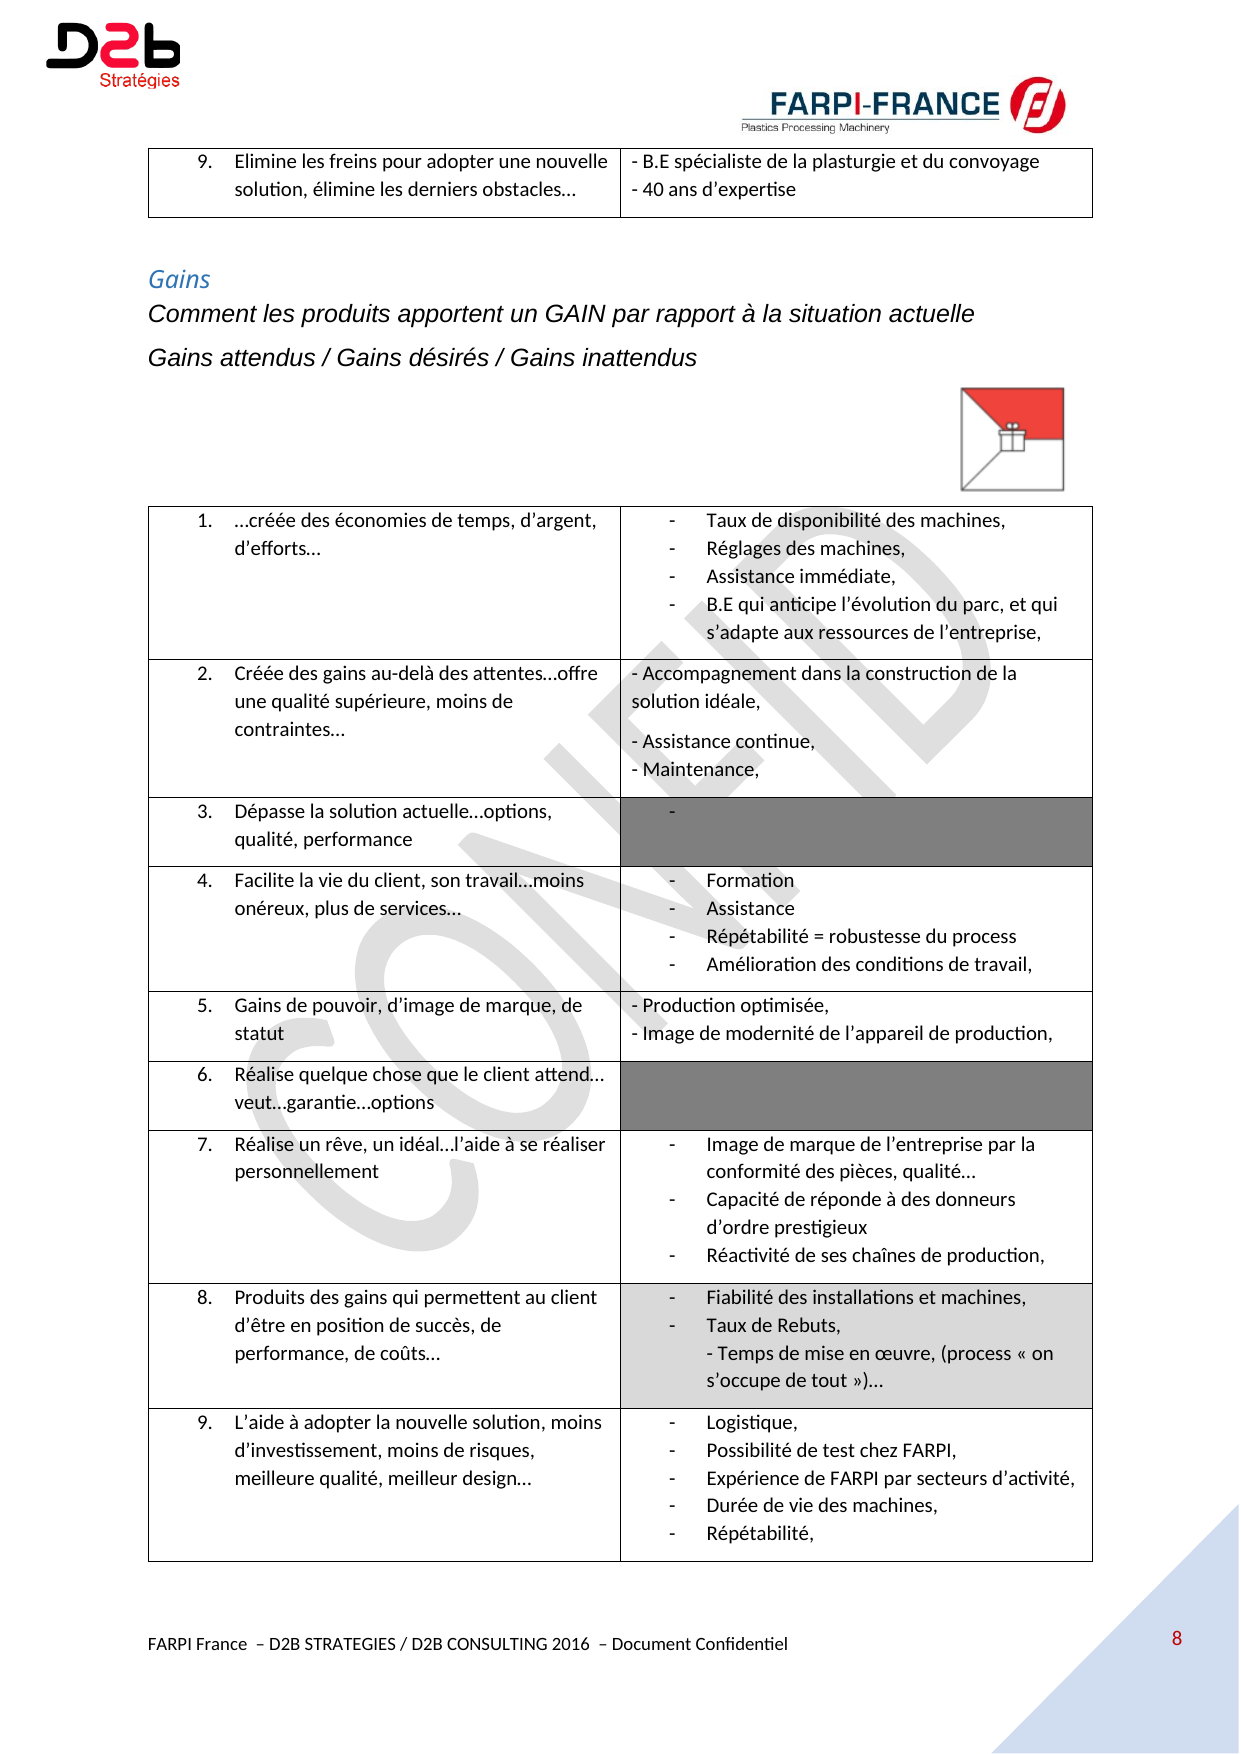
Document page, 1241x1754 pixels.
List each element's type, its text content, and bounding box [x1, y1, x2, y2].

picture [958, 387, 1068, 492]
table_cell Fiabilité des installations et machines, Taux de Rebuts, - Temps de mise en œuvre, (process « on s’occupe de tout »)… [621, 1284, 1092, 1408]
table_cell - Accompagnement dans la construction de la solution idéale, - Assistance continue, - Maintenance, [621, 660, 1092, 797]
table_cell Réalise quelque chose que le client attend…veut…garantie…options [149, 1062, 620, 1130]
table_cell [621, 798, 1092, 866]
text Gains attendus / Gains désirés / Gains inattendus [148, 343, 1093, 372]
table_cell Elimine les freins pour adopter une nouvelle solution, élimine les derniers obstacles… [149, 149, 620, 217]
picture [45, 22, 180, 88]
table_cell [621, 1062, 1092, 1130]
table_header …créée des économies de temps, d’argent, d’efforts… [149, 507, 620, 659]
picture [737, 73, 1080, 137]
table_cell Gains de pouvoir, d’image de marque, de statut [149, 992, 620, 1061]
table_cell Réalise un rêve, un idéal…l’aide à se réaliser personnellement [149, 1131, 620, 1283]
table_cell Produits des gains qui permettent au client d’être en position de succès, de performance, de coûts… [149, 1284, 620, 1408]
table_cell Dépasse la solution actuelle…options, qualité, performance [149, 798, 620, 866]
table_header Taux de disponibilité des machines, Réglages des machines, Assistance immédiate, B.E qui anticipe l’évolution du parc, et qui s’adapte aux ressources de l’entreprise, [621, 507, 1092, 659]
table_cell Créée des gains au-delà des attentes…offre une qualité supérieure, moins de contraintes… [149, 660, 620, 797]
table_cell Formation Assistance Répétabilité = robustesse du process Amélioration des conditions de travail, [621, 867, 1092, 991]
table_cell L’aide à adopter la nouvelle solution, moins d’investissement, moins de risques, meilleure qualité, meilleur design… [149, 1409, 620, 1561]
table_cell Facilite la vie du client, son travail…moins onéreux, plus de services… [149, 867, 620, 991]
table_cell - Production optimisée, - Image de modernité de l’appareil de production, [621, 992, 1092, 1061]
text Comment les produits apportent un GAIN par rapport à la situation actuelle [148, 299, 1093, 328]
table_cell Logistique, Possibilité de test chez FARPI, Expérience de FARPI par secteurs d’activité, Durée de vie des machines, Répétabilité, [621, 1409, 1092, 1561]
subtitle Gains [148, 262, 1093, 296]
table_cell - B.E spécialiste de la plasturgie et du convoyage - 40 ans d’expertise [621, 149, 1092, 217]
table_cell Image de marque de l’entreprise par la conformité des pièces, qualité… Capacité de réponde à des donneurs d’ordre prestigieux Réactivité de ses chaînes de production, [621, 1131, 1092, 1283]
